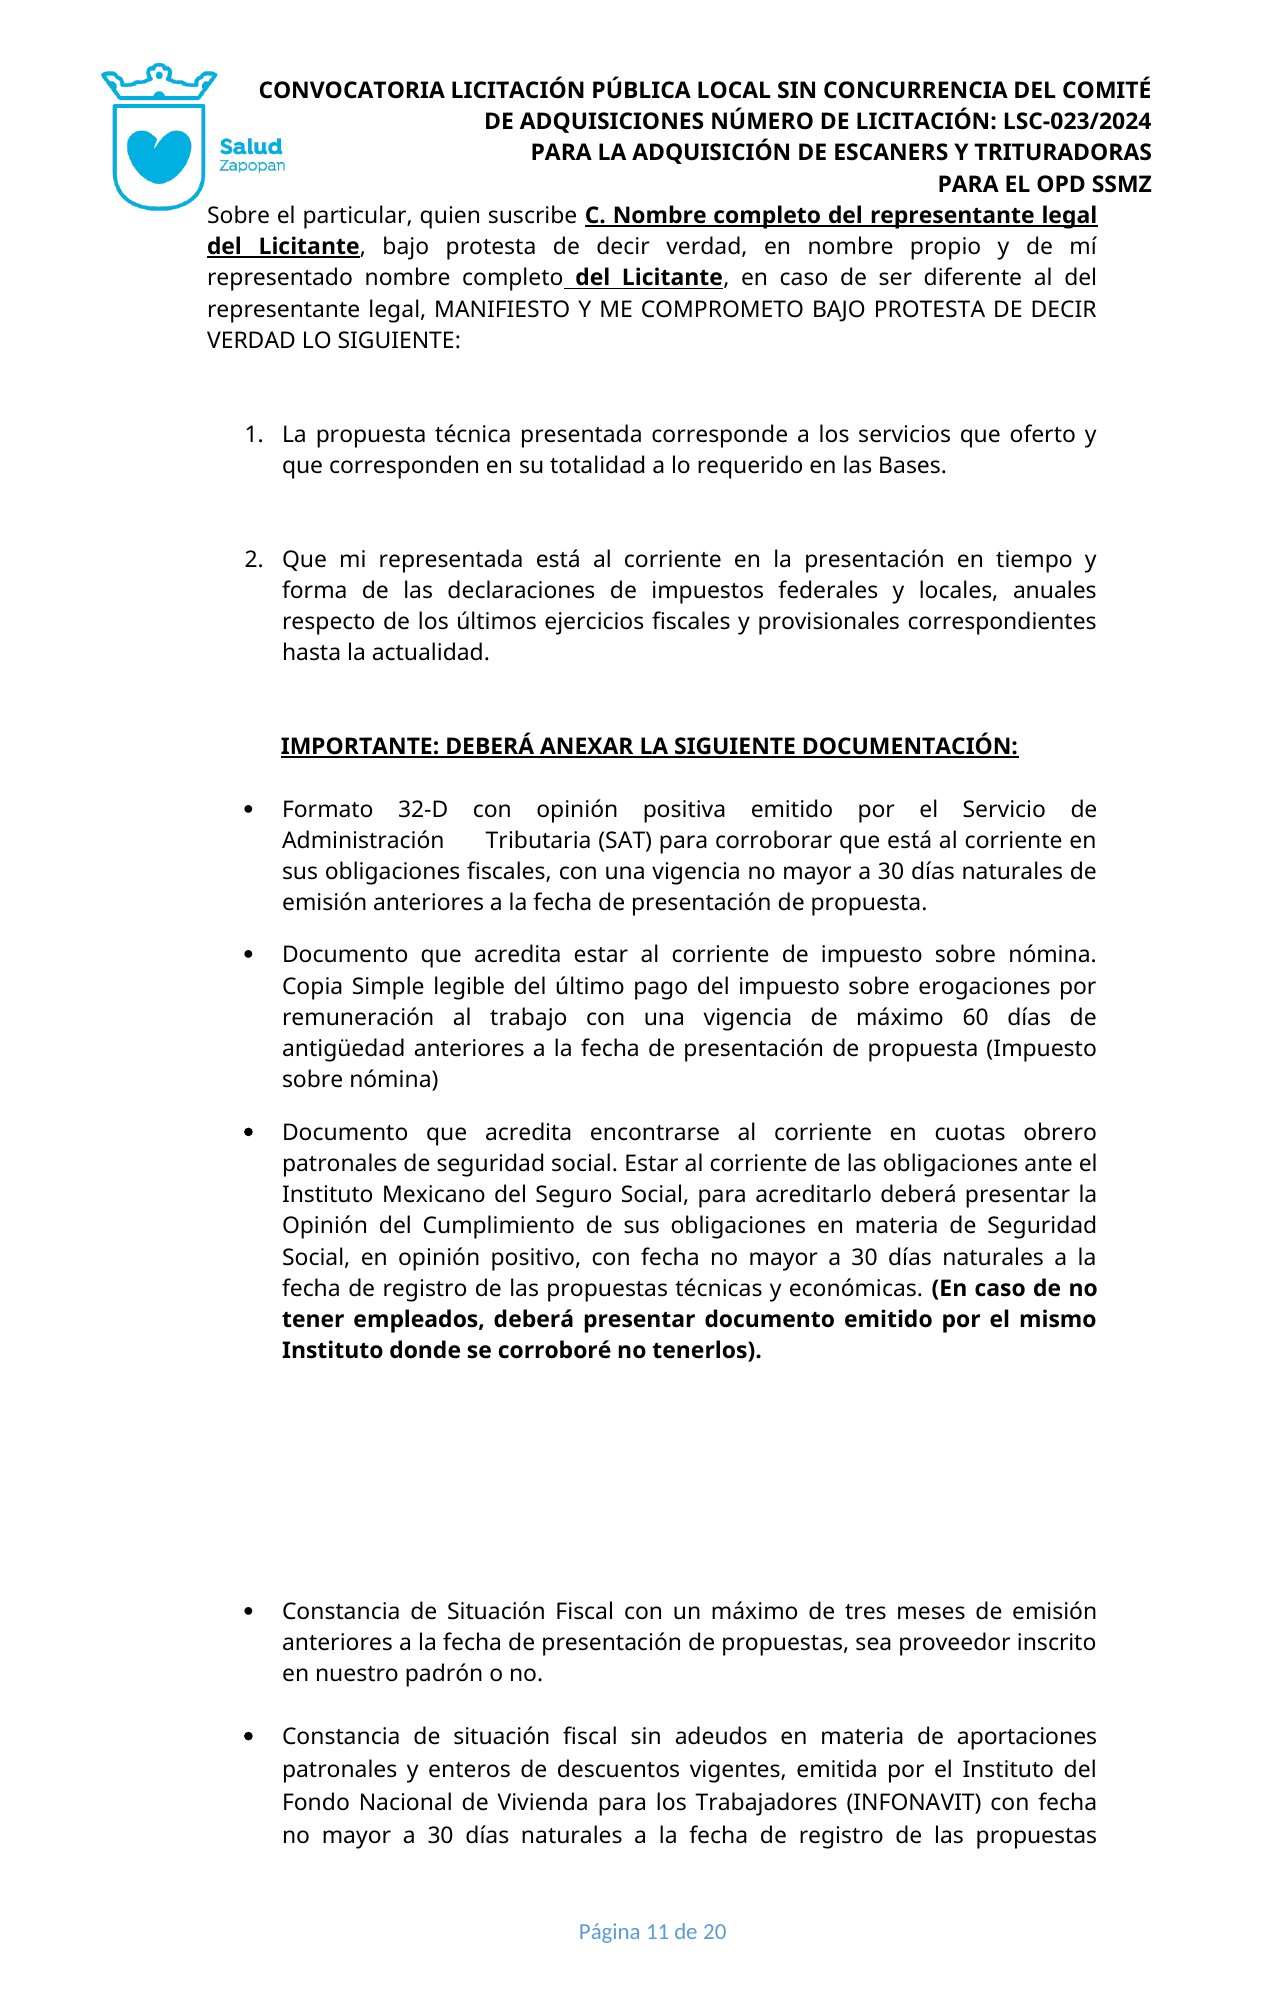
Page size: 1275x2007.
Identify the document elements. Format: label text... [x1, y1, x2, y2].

text IMPORTANTE: DEBERÁ ANEXAR LA SIGUIENTE DOCUMENTACIÓN: [207, 730, 1098, 761]
picture [97, 63, 290, 220]
picture [278, 84, 286, 95]
picture [108, 67, 211, 95]
list La propuesta técnica presentada corresponde a los servicios que oferto y que corresponden en su totalidad a lo requerido en las Bases. [244, 417, 1098, 480]
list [244, 1719, 1098, 1850]
list Documento que acredita estar al corriente de impuesto sobre nómina. Copia Simple legible del último pago del impuesto sobre erogaciones por remuneración al trabajo con una vigencia de máximo 60 días de antigüedad anteriores a la fecha de presentación de propuesta (Impuesto sobre nómina) [244, 938, 1098, 1094]
list Que mi representada está al corriente en la presentación en tiempo y forma de las declaraciones de impuestos federales y locales, anuales respecto de los últimos ejercicios fiscales y provisionales correspondientes hasta la actualidad. [244, 542, 1098, 667]
list Constancia de Situación Fiscal con un máximo de tres meses de emisión anteriores a la fecha de presentación de propuestas, sea proveedor inscrito en nuestro padrón o no. [244, 1594, 1098, 1688]
list Formato 32-D con opinión positiva emitido por el Servicio de Administración Tributaria (SAT) para corroborar que está al corriente en sus obligaciones fiscales, con una vigencia no mayor a 30 días naturales de emisión anteriores a la fecha de presentación de propuesta. [244, 792, 1098, 917]
list Documento que acredita encontrarse al corriente en cuotas obrero patronales de seguridad social. Estar al corriente de las obligaciones ante el Instituto Mexicano del Seguro Social, para acreditarlo deberá presentar la Opinión del Cumplimiento de sus obligaciones en materia de Seguridad Social, en opinión positivo, con fecha no mayor a 30 días naturales a la fecha de registro de las propuestas técnicas y económicas. (En caso de no tener empleados, deberá presentar documento emitido por el mismo Instituto donde se corroboré no tenerlos). [244, 1115, 1098, 1365]
text Sobre el particular, quien suscribe C. Nombre completo del representante legal del Licitante, bajo protesta de decir verdad, en nombre propio y de mí representado nombre completo del Licitante, en caso de ser diferente al del representante legal, MANIFIESTO Y ME COMPROMETO BAJO PROTESTA DE DECIR VERDAD LO SIGUIENTE: [207, 199, 1098, 355]
